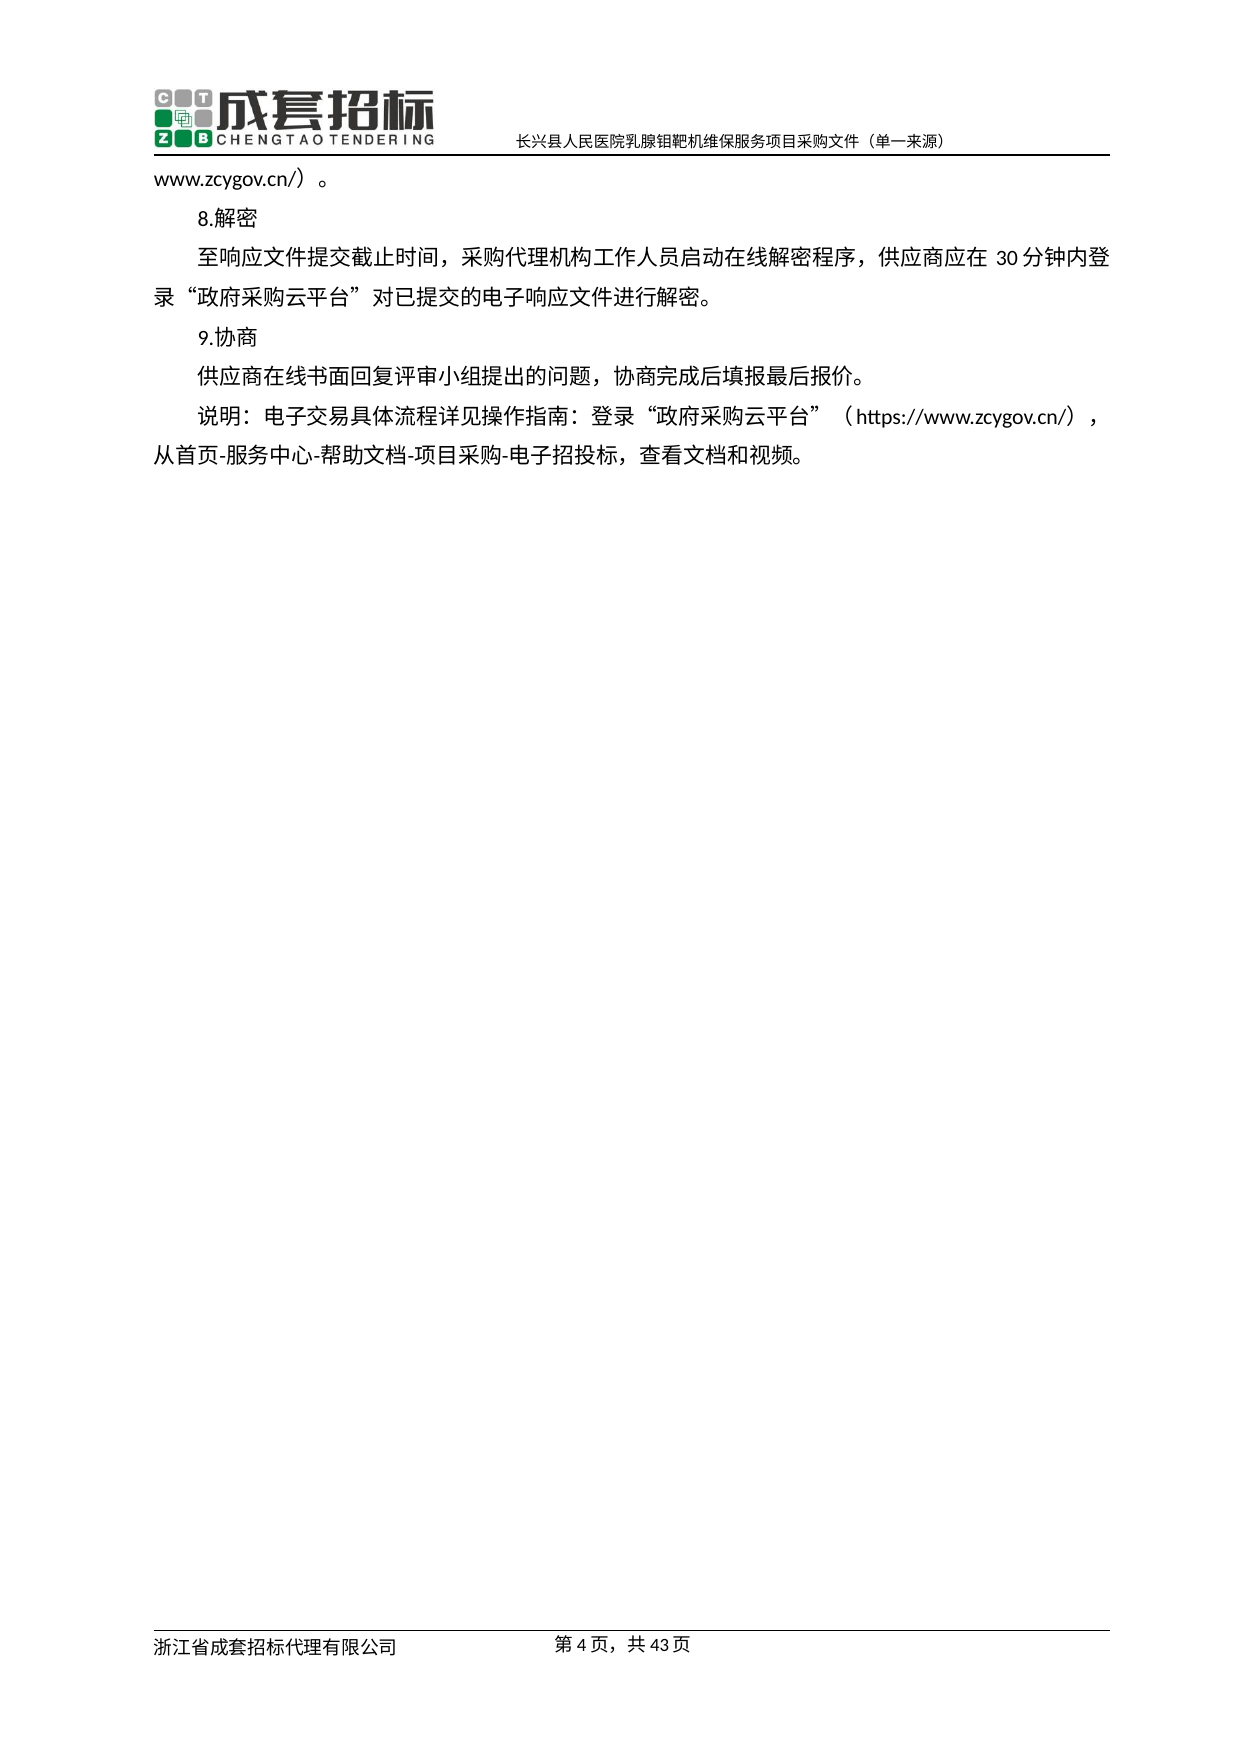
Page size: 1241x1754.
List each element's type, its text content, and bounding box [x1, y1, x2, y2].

text 至响应文件提交截止时间，采购代理机构工作人员启动在线解密程序，供应商应在30分钟内登录“政府采购云平台”对已提交的电子响应文件进行解密。 [153, 240, 1110, 312]
text 说明：电子交易具体流程详见操作指南：登录“政府采购云平台”（https://www.zcygov.cn/），从首页-服务中心-帮助文档-项目采购-电子招投标，查看文档和视频。 [153, 399, 1110, 470]
picture [153, 88, 435, 148]
text 供应商在线书面回复评审小组提出的问题，协商完成后填报最后报价。 [153, 359, 1110, 391]
text 将电子响应文件（文件后缀名为【.jmbs】）上载至“政府采购云平台”（https://www.zcygov.cn/）。 [153, 161, 1110, 193]
text 9.协商 [153, 319, 1110, 351]
text 8.解密 [153, 201, 1110, 232]
